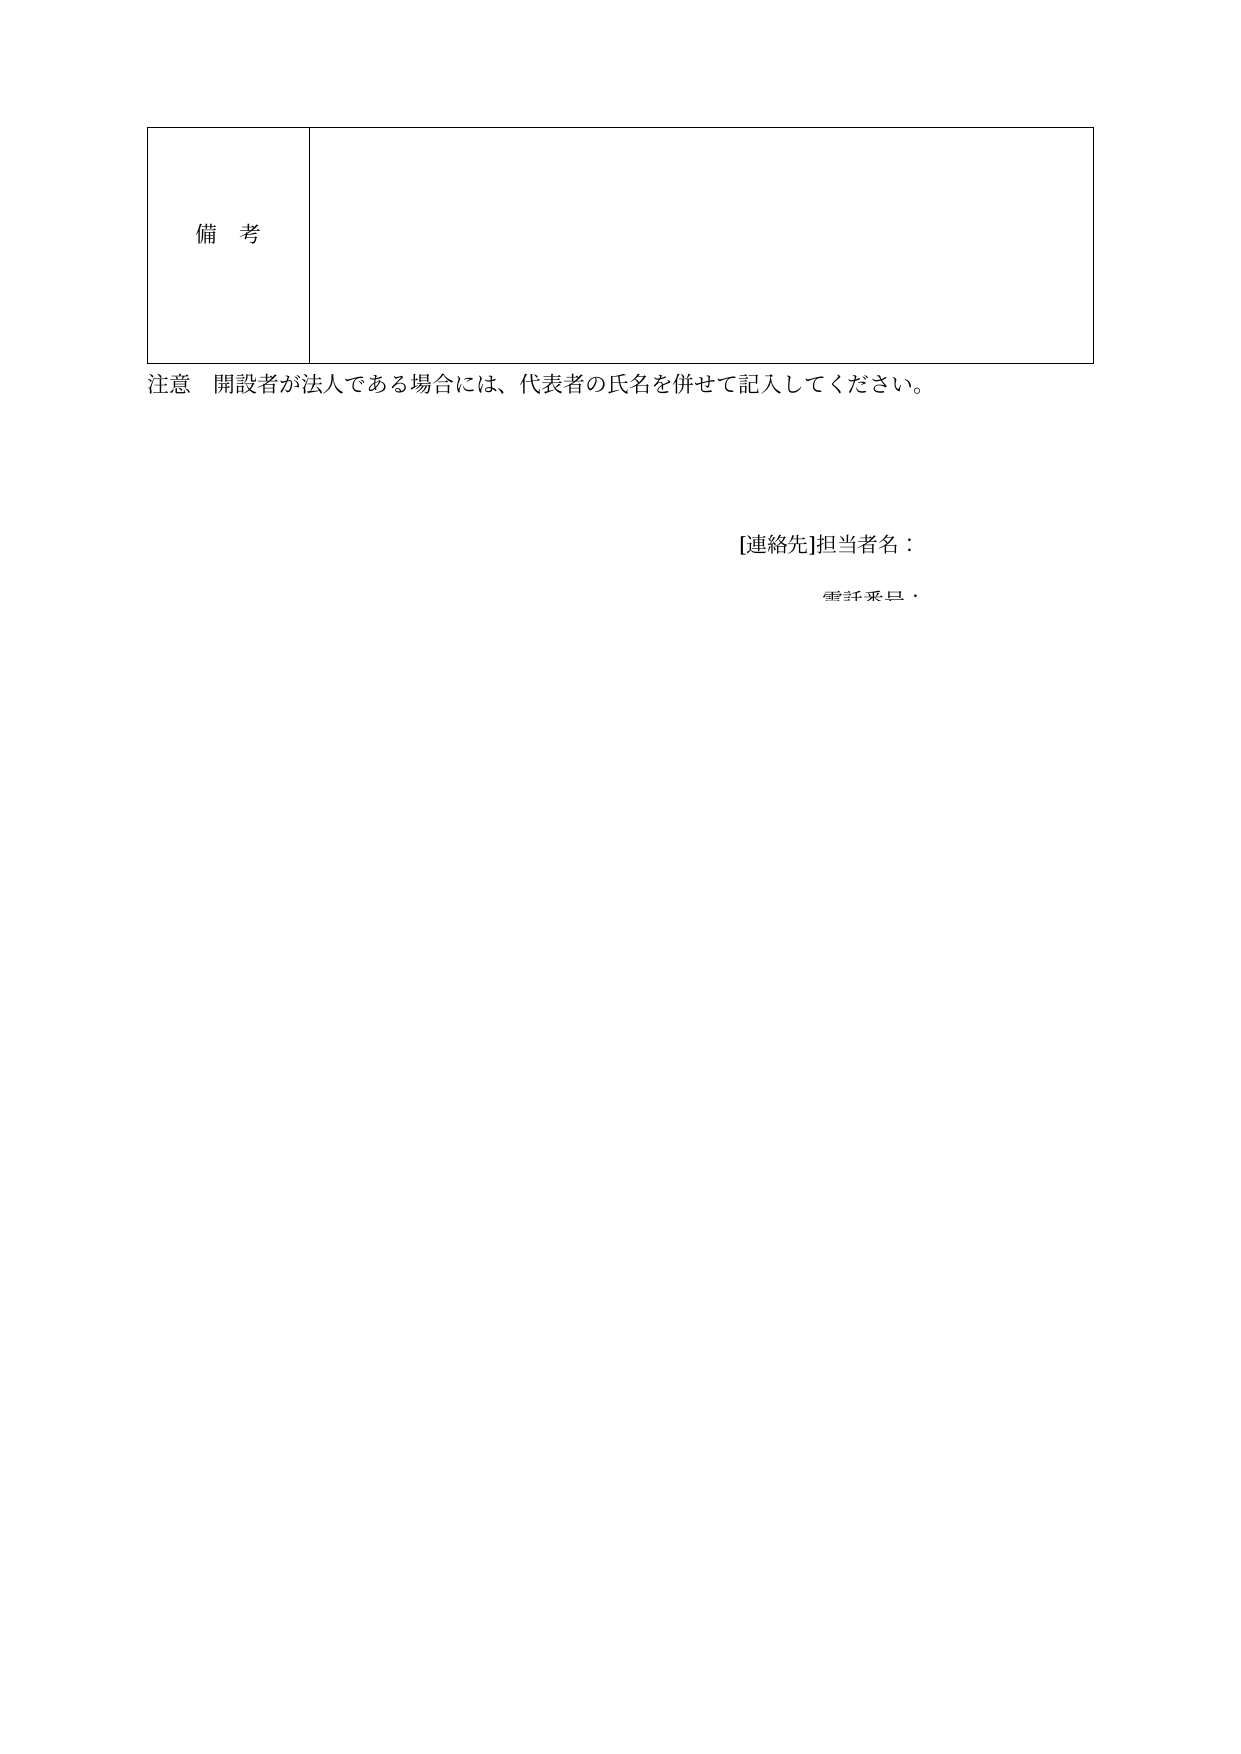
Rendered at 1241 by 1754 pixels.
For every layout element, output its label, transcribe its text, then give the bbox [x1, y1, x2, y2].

text 注意 開設者が法人である場合には、代表者の氏名を併せて記入してください。 [148, 364, 1092, 402]
table_cell 備 考 [148, 128, 309, 363]
table_cell [310, 128, 1093, 363]
